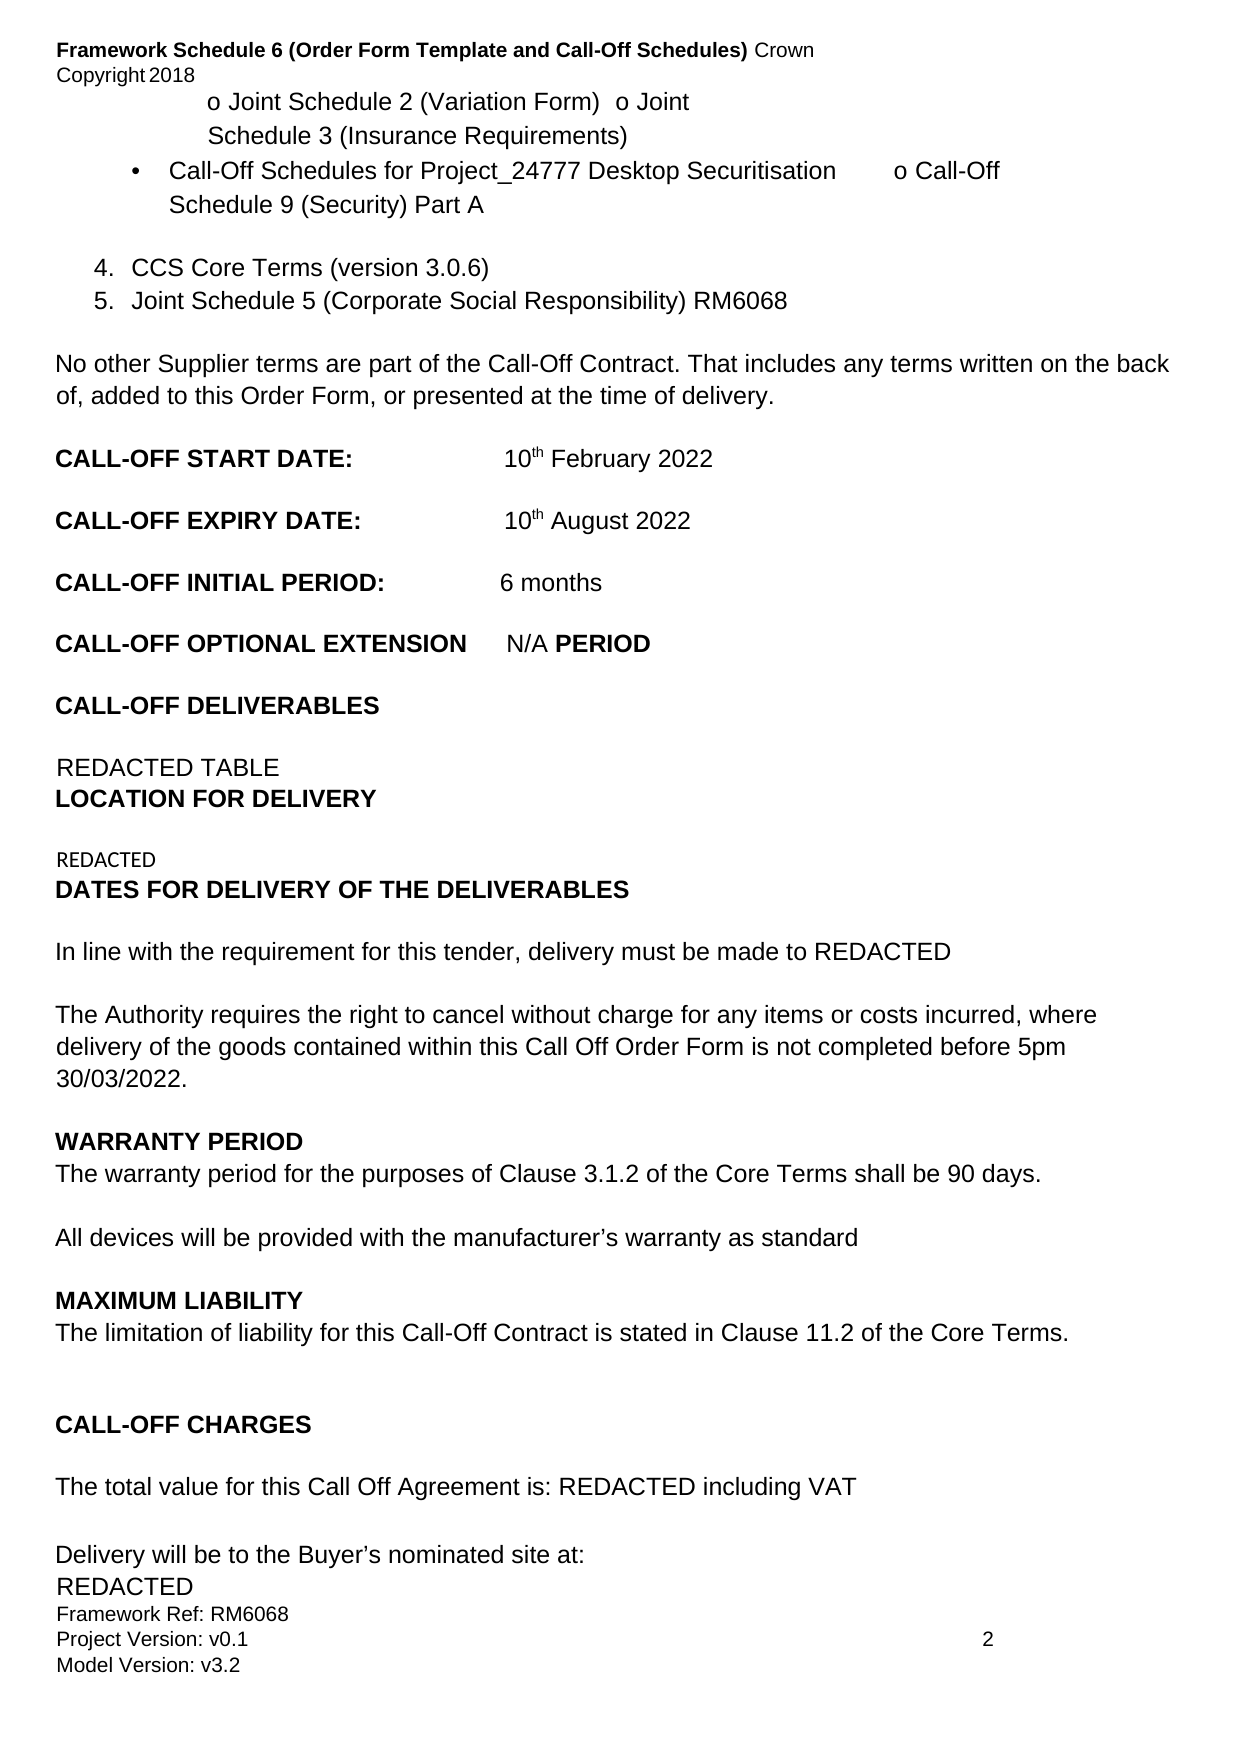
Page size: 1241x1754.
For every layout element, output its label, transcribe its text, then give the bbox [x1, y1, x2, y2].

text The total value for this Call Off Agreement is: REDACTED including VAT [55, 1472, 1181, 1501]
text CALL-OFF INITIAL PERIOD: 6 months [55, 567, 1181, 596]
subtitle WARRANTY PERIOD [55, 1127, 1181, 1156]
text CALL-OFF EXPIRY DATE: 10th August 2022 [55, 506, 1181, 534]
text All devices will be provided with the manufacturer’s warranty as standard [55, 1223, 1181, 1252]
text In line with the requirement for this tender, delivery must be made to REDACTED [55, 937, 1181, 966]
list Joint Schedule 5 (Corporate Social Responsibility) RM6068 [94, 286, 1181, 314]
subtitle DATES FOR DELIVERY OF THE DELIVERABLES [55, 875, 1181, 904]
text REDACTED TABLE [56, 752, 1181, 781]
text REDACTED [56, 845, 1181, 873]
text o Joint Schedule 2 (Variation Form) o Joint Schedule 3 (Insurance Requirements) [206, 87, 724, 150]
text The limitation of liability for this Call-Off Contract is stated in Clause 11.2 of the Core Terms. [55, 1317, 1181, 1346]
subtitle LOCATION FOR DELIVERY [55, 783, 1181, 812]
text Delivery will be to the Buyer’s nominated site at: [55, 1539, 1181, 1568]
text The warranty period for the purposes of Clause 3.1.2 of the Core Terms shall be 90 days. [55, 1158, 1181, 1187]
list Call-Off Schedules for Project_24777 Desktop Securitisation o Call-Off Schedule 9 (Security) Part A [131, 156, 1044, 219]
text CALL-OFF OPTIONAL EXTENSION N/A PERIOD [55, 629, 1181, 658]
text CALL-OFF START DATE: 10th February 2022 [55, 444, 1181, 473]
list CCS Core Terms (version 3.0.6) [94, 253, 1181, 282]
text No other Supplier terms are part of the Call-Off Contract. That includes any terms written on the back of, added to this Order Form, or presented at the time of delivery. [55, 349, 1181, 409]
subtitle CALL-OFF DELIVERABLES [55, 691, 1181, 719]
text REDACTED [56, 1572, 1181, 1601]
text The Authority requires the right to cancel without charge for any items or costs incurred, where delivery of the goods contained within this Call Off Order Form is not completed before 5pm 30/03/2022. [55, 1000, 1181, 1093]
text MAXIMUM LIABILITY [55, 1286, 1181, 1315]
subtitle CALL-OFF CHARGES [55, 1411, 1181, 1439]
